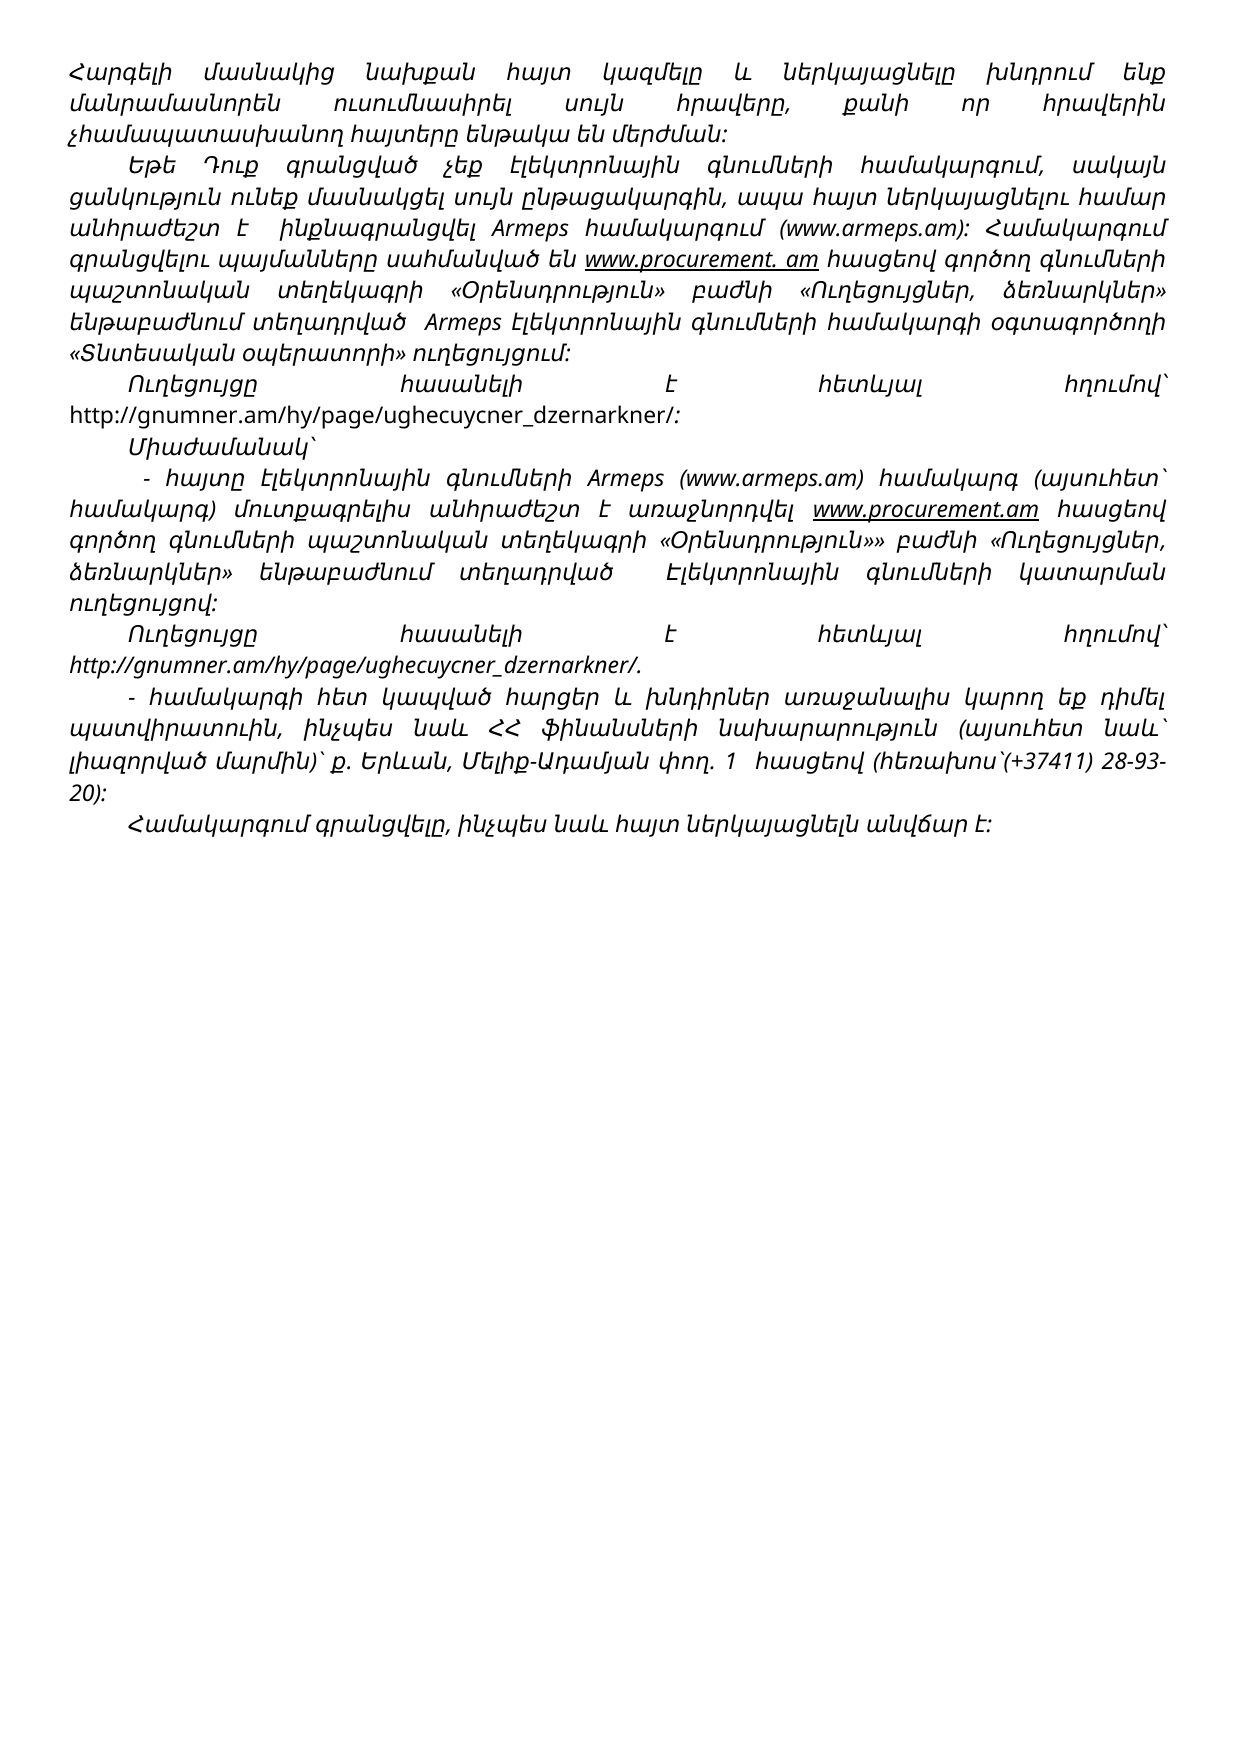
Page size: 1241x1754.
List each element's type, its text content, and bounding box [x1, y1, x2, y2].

text Ուղեցույցը հասանելի է հետևյալ հղումով՝ http://gnumner.am/hy/page/ughecuycner_dzernarkner/. [69, 618, 1167, 681]
text Եթե Դուք գրանցված չեք էլեկտրոնային գնումների համակարգում, սակայն ցանկություն ունեք մասնակցել սույն ընթացակարգին, ապա հայտ ներկայացնելու համար անհրաժեշտ է ինքնագրանցվել Armeps համակարգում (www.armeps.am): Համակարգում գրանցվելու պայմանները սահմանված են www.procurement. am հասցեով գործող գնումների պաշտոնական տեղեկագրի «Օրենսդրություն» բաժնի «Ուղեցույցներ, ձեռնարկներ» ենթաբաժնում տեղադրված Armeps էլեկտրոնային գնումների համակարգի օգտագործողի «Տնտեսական օպերատորի» ուղեցույցում: [69, 149, 1167, 368]
text - համակարգի հետ կապված հարցեր և խնդիրներ առաջանալիս կարող եք դիմել պատվիրատուին, ինչպես նաև ՀՀ ֆինանսների նախարարություն (այսուհետ նաև` լիազորված մարմին)` ք. Երևան, Մելիք-Ադամյան փող. 1 հասցեով (հեռախոս`(+37411) 28-93-20): [69, 681, 1167, 808]
text Ուղեցույցը հասանելի է հետևյալ հղումով՝ http://gnumner.am/hy/page/ughecuycner_dzernarkner/: [69, 368, 1167, 431]
text - հայտը էլեկտրոնային գնումների Armeps (www.armeps.am) համակարգ (այսուհետ` համակարգ) մուտքագրելիս անհրաժեշտ է առաջնորդվել www.procurement.am հասցեով գործող գնումների պաշտոնական տեղեկագրի «Օրենսդրություն»» բաժնի «Ուղեցույցներ, ձեռնարկներ» ենթաբաժնում տեղադրված Էլեկտրոնային գնումների կատարման ուղեցույցով: [69, 462, 1167, 618]
text Միաժամանակ՝ [69, 431, 1167, 462]
text Համակարգում գրանցվելը, ինչպես նաև հայտ ներկայացնելն անվճար է: [69, 808, 1167, 839]
text Հարգելի մասնակից նախքան հայտ կազմելը և ներկայացնելը խնդրում ենք մանրամասնորեն ուսումնասիրել սույն հրավերը, քանի որ հրավերին չհամապատասխանող հայտերը ենթակա են մերժման: [69, 56, 1167, 149]
